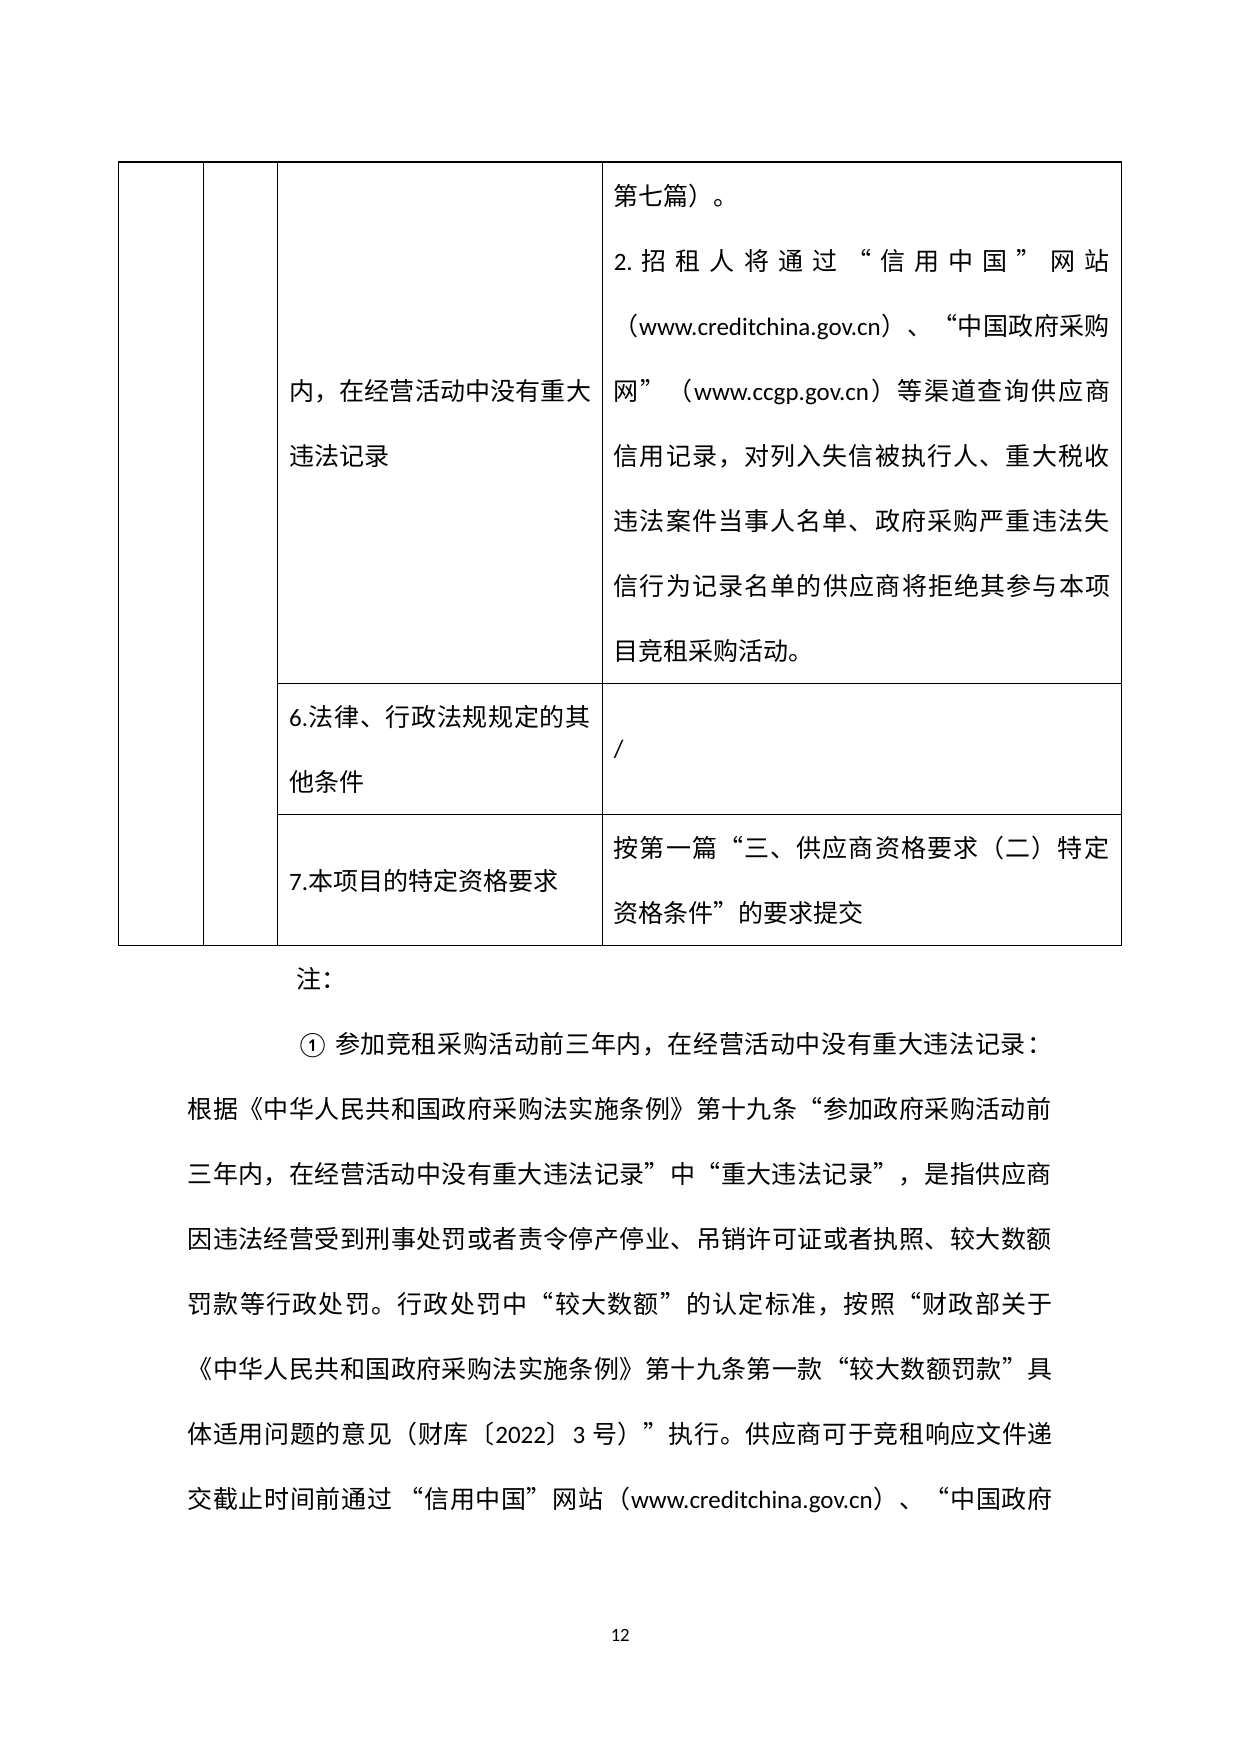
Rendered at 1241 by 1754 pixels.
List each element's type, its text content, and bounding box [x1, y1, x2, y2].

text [187, 1011, 1053, 1531]
table_cell 6.法律、行政法规规定的其他条件 [278, 684, 602, 813]
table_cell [603, 163, 1121, 682]
table_cell / [603, 684, 1121, 813]
table_cell 按第一篇“三、供应商资格要求（二）特定资格条件”的要求提交 [603, 815, 1121, 944]
text 注： [187, 946, 1053, 1011]
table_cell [278, 163, 602, 682]
table_cell 7.本项目的特定资格要求 [278, 815, 602, 944]
